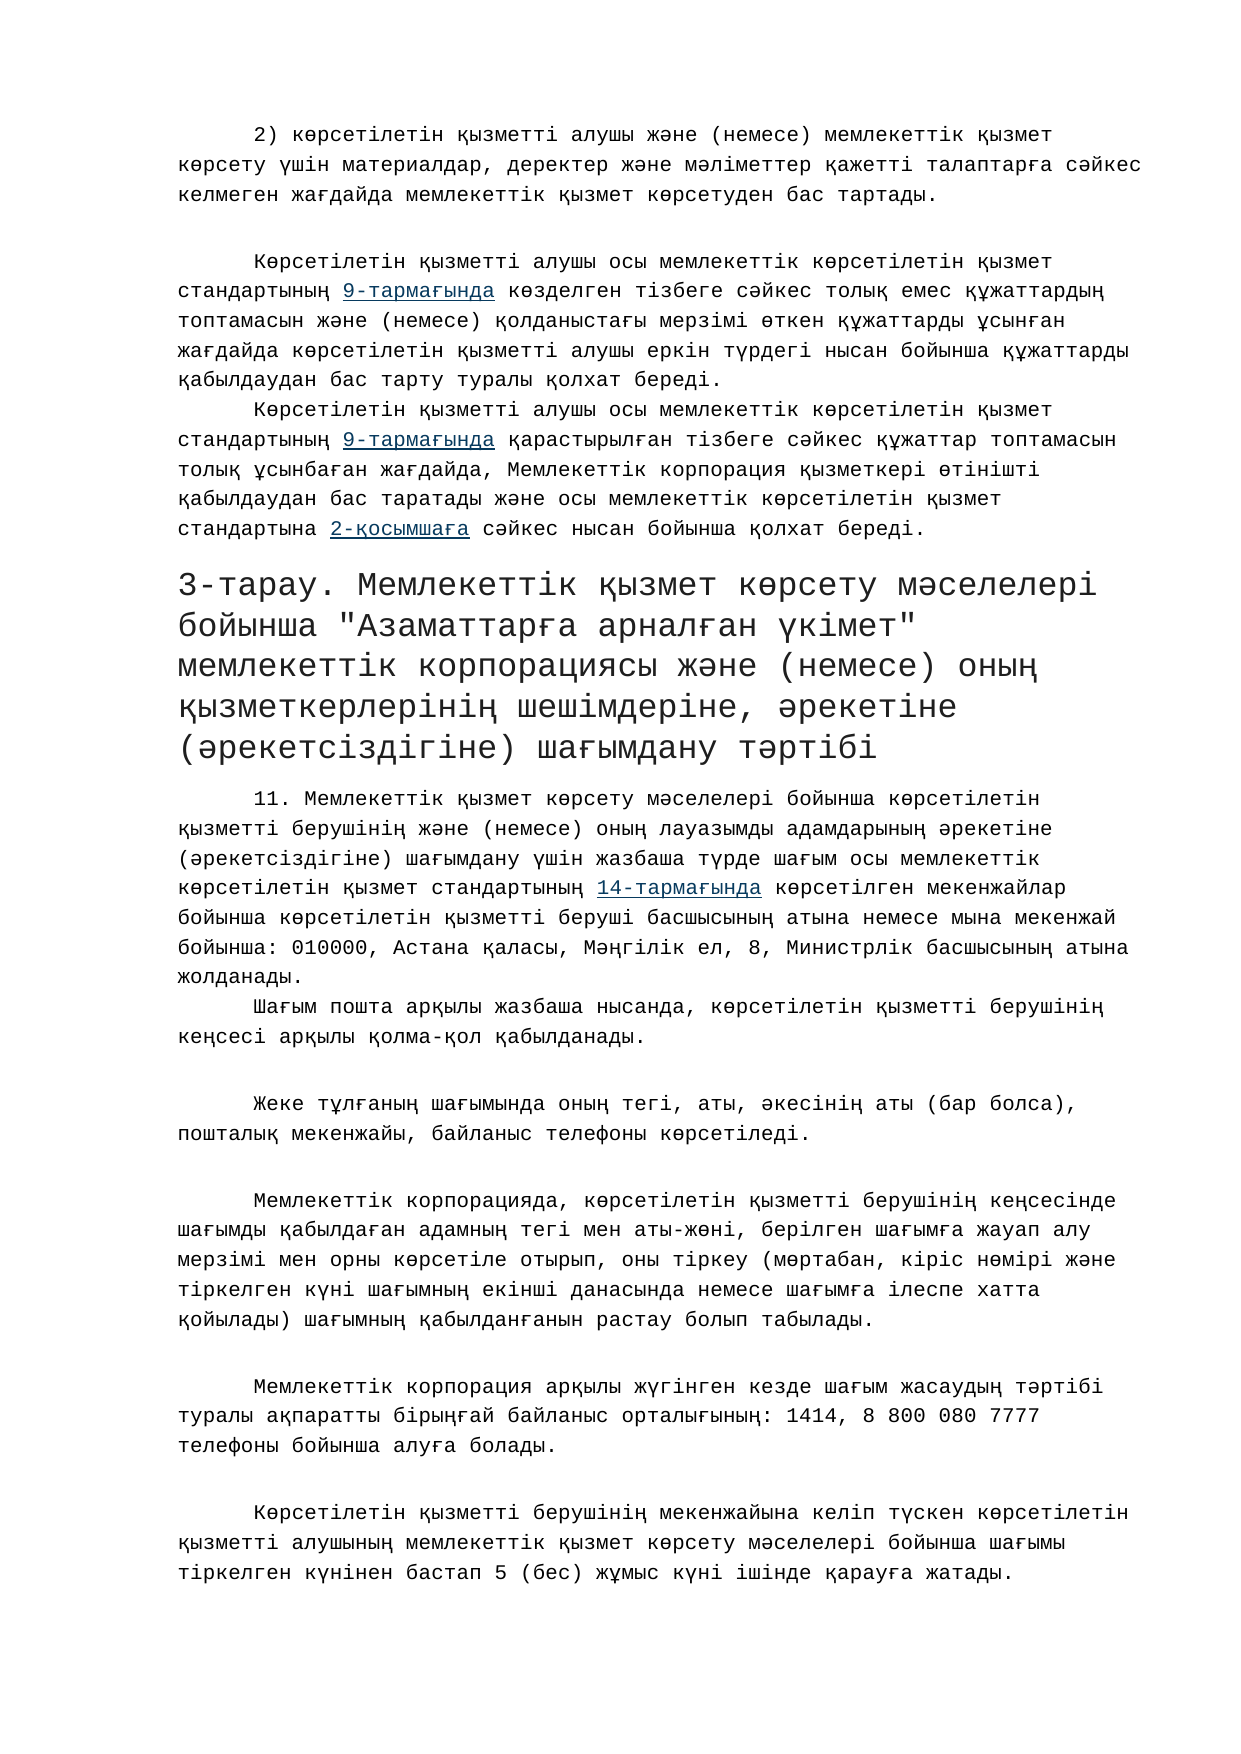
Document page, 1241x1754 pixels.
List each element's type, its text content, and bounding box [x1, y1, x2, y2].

text Мемлекеттік корпорацияда, көрсетілетін қызметті берушінің кеңсесінде шағымды қабылдаған адамның тегі мен аты-жөні, берілген шағымға жауап алу мерзімі мен орны көрсетіле отырып, оны тіркеу (мөртабан, кіріс нөмірі және тіркелген күні шағымның екінші данасында немесе шағымға ілеспе хатта қойылады) шағымның қабылданғанын растау болып табылады. [177, 1184, 1152, 1332]
text Жеке тұлғаның шағымында оның тегі, аты, әкесінің аты (бар болcа), пошталық мекенжайы, байланыс телефоны көрсетіледі. [177, 1087, 1152, 1146]
text Шағым пошта арқылы жазбаша нысанда, көрсетілетін қызметті берушінің кеңсесі арқылы қолма-қол қабылданады. [177, 990, 1152, 1049]
text 3-тарау. Мемлекеттік қызмет көрсету мәселелері бойынша "Азаматтарға арналған үкімет" мемлекеттік корпорациясы және (немесе) оның қызметкерлерінің шешімдеріне, әрекетіне (әрекетсіздігіне) шағымдану тәртібі [177, 565, 1152, 768]
text Көрсетілетін қызметті алушы осы мемлекеттік көрсетілетін қызмет стандартының 9-тармағында көзделген тізбеге сәйкес толық емес құжаттардың топтамасын және (немесе) қолданыстағы мерзімі өткен құжаттарды ұсынған жағдайда көрсетілетін қызметті алушы еркін түрдегі нысан бойынша құжаттарды қабылдаудан бас тарту туралы қолхат береді. [177, 245, 1152, 393]
text Көрсетілетін қызметті берушінің мекенжайына келіп түскен көрсетілетін қызметті алушының мемлекеттік қызмет көрсету мәселелері бойынша шағымы тіркелген күнінен бастап 5 (бес) жұмыс күні ішінде қарауға жатады. [177, 1496, 1152, 1585]
text 2) көрсетілетін қызметті алушы және (немесе) мемлекеттік қызмет көрсету үшін материалдар, деректер және мәліметтер қажетті талаптарға сәйкес келмеген жағдайда мемлекеттік қызмет көрсетуден бас тартады. [177, 118, 1152, 207]
text Көрсетілетін қызметті алушы осы мемлекеттік көрсетілетін қызмет стандартының 9-тармағында қарастырылған тізбеге сәйкес құжаттар топтамасын толық ұсынбаған жағдайда, Мемлекеттік корпорация қызметкері өтінішті қабылдаудан бас таратады және осы мемлекеттік көрсетілетін қызмет стандартына 2-қосымшаға сәйкес нысан бойынша қолхат береді. [177, 393, 1152, 542]
text Мемлекеттік корпорация арқылы жүгінген кезде шағым жасаудың тәртібі туралы ақпаратты бірыңғай байланыс орталығының: 1414, 8 800 080 7777 телефоны бойынша алуға болады. [177, 1370, 1152, 1459]
text 11. Мемлекеттік қызмет көрсету мәселелері бойынша көрсетілетін қызметті берушінің және (немесе) оның лауазымды адамдарының әрекетіне (әрекетсіздігіне) шағымдану үшін жазбаша түрде шағым осы мемлекеттік көрсетілетін қызмет стандартының 14-тармағында көрсетілген мекенжайлар бойынша көрсетілетін қызметті беруші басшысының атына немесе мына мекенжай бойынша: 010000, Астана қаласы, Мәңгілік ел, 8, Министрлік басшысының атына жолданады. [177, 782, 1152, 990]
